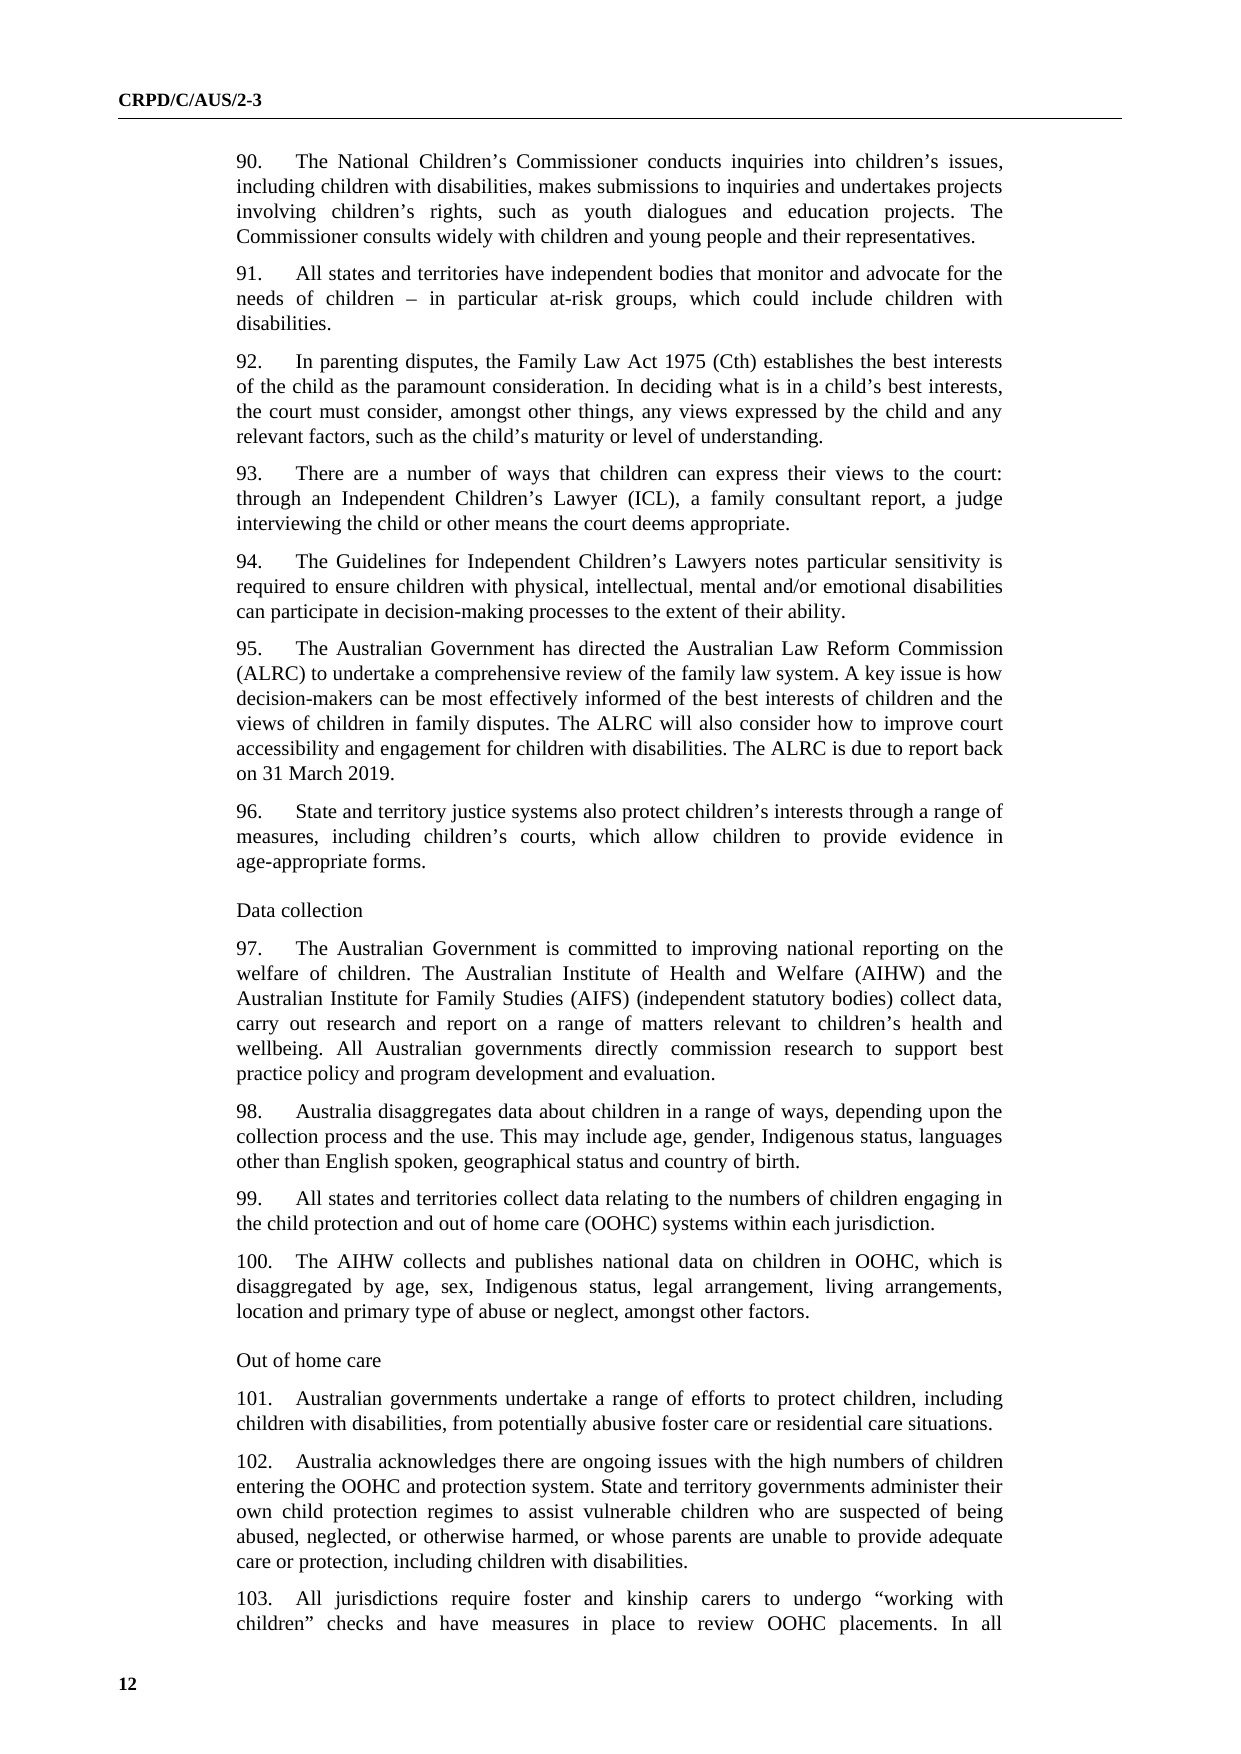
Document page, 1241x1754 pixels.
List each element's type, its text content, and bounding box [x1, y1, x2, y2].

text 91. All states and territories have independent bodies that monitor and advocate for the needs of children – in particular at-risk groups, which could include children with disabilities. [236, 260, 1004, 335]
text Data collection [118, 898, 1004, 923]
text 99. All states and territories collect data relating to the numbers of children engaging in the child protection and out of home care (OOHC) systems within each jurisdiction. [236, 1185, 1004, 1235]
text 97. The Australian Government is committed to improving national reporting on the welfare of children. The Australian Institute of Health and Welfare (AIHW) and the Australian Institute for Family Studies (AIFS) (independent statutory bodies) collect data, carry out research and report on a range of matters relevant to children’s health and wellbeing. All Australian governments directly commission research to support best practice policy and program development and evaluation. [236, 935, 1004, 1085]
text 100. The AIHW collects and publishes national data on children in OOHC, which is disaggregated by age, sex, Indigenous status, legal arrangement, living arrangements, location and primary type of abuse or neglect, amongst other factors. [236, 1248, 1004, 1323]
text 101. Australian governments undertake a range of efforts to protect children, including children with disabilities, from potentially abusive foster care or residential care situations. [236, 1385, 1004, 1435]
text 98. Australia disaggregates data about children in a range of ways, depending upon the collection process and the use. This may include age, gender, Indigenous status, languages other than English spoken, geographical status and country of birth. [236, 1098, 1004, 1173]
text 92. In parenting disputes, the Family Law Act 1975 (Cth) establishes the best interests of the child as the paramount consideration. In deciding what is in a child’s best interests, the court must consider, amongst other things, any views expressed by the child and any relevant factors, such as the child’s maturity or level of understanding. [236, 348, 1004, 448]
text 102. Australia acknowledges there are ongoing issues with the high numbers of children entering the OOHC and protection system. State and territory governments administer their own child protection regimes to assist vulnerable children who are suspected of being abused, neglected, or otherwise harmed, or whose parents are unable to provide adequate care or protection, including children with disabilities. [236, 1448, 1004, 1573]
text Out of home care [118, 1348, 1004, 1373]
text 95. The Australian Government has directed the Australian Law Reform Commission (ALRC) to undertake a comprehensive review of the family law system. A key issue is how decision-makers can be most effectively informed of the best interests of children and the views of children in family disputes. The ALRC will also consider how to improve court accessibility and engagement for children with disabilities. The ALRC is due to report back on 31 March 2019. [236, 635, 1004, 785]
text 93. There are a number of ways that children can express their views to the court: through an Independent Children’s Lawyer (ICL), a family consultant report, a judge interviewing the child or other means the court deems appropriate. [236, 460, 1004, 535]
text 90. The National Children’s Commissioner conducts inquiries into children’s issues, including children with disabilities, makes submissions to inquiries and undertakes projects involving children’s rights, such as youth dialogues and education projects. The Commissioner consults widely with children and young people and their representatives. [236, 148, 1004, 248]
text 94. The Guidelines for Independent Children’s Lawyers notes particular sensitivity is required to ensure children with physical, intellectual, mental and/or emotional disabilities can participate in decision-making processes to the extent of their ability. [236, 548, 1004, 623]
text 96. State and territory justice systems also protect children’s interests through a range of measures, including children’s courts, which allow children to provide evidence in age-appropriate forms. [236, 798, 1004, 873]
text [236, 1585, 1004, 1635]
